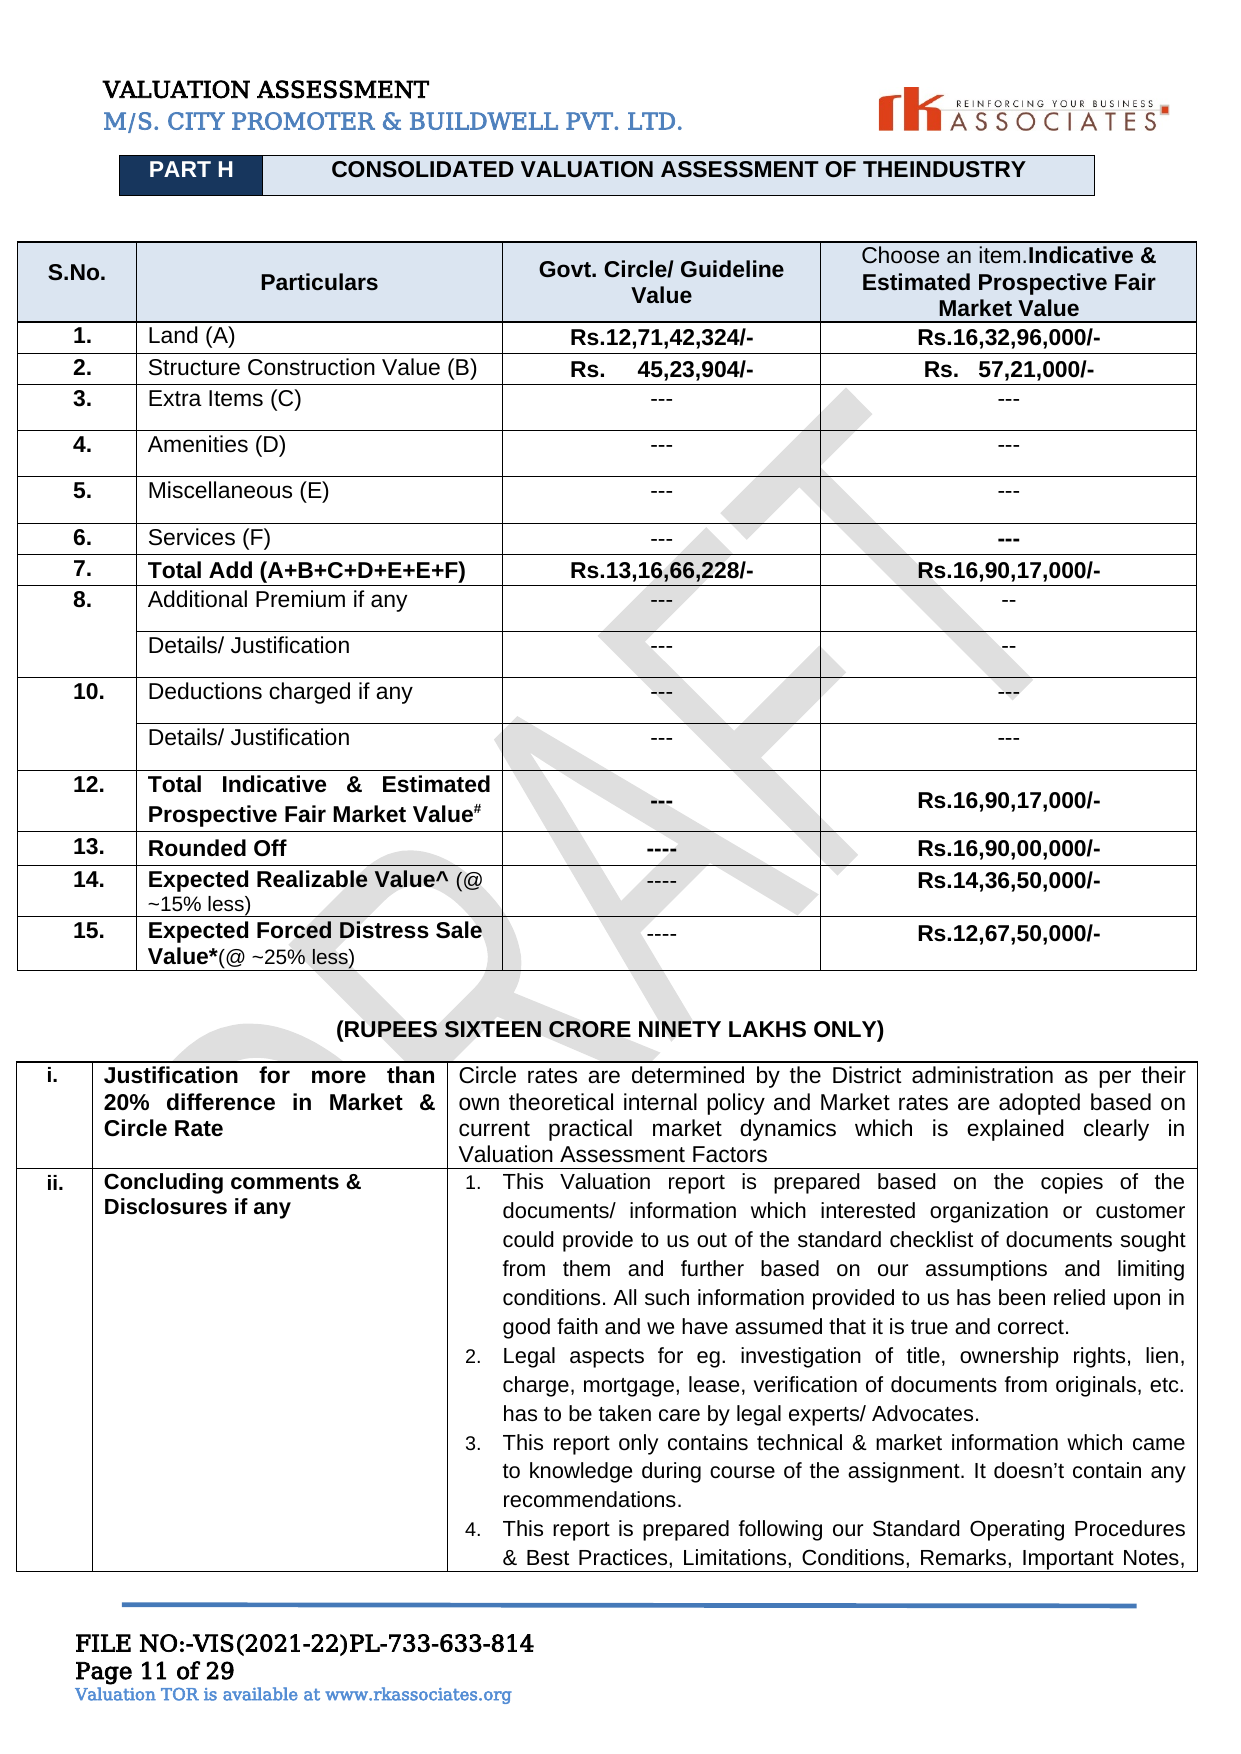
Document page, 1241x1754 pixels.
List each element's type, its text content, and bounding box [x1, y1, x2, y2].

table_cell Services (F) [137, 524, 502, 554]
table_cell --- [503, 678, 820, 723]
table_header PART H [120, 156, 262, 195]
table_cell [18, 771, 136, 831]
table_cell Total Indicative & Estimated Prospective Fair Market Value# [137, 771, 502, 831]
table_cell Amenities (D) [137, 431, 502, 476]
table_cell --- [821, 385, 1196, 430]
table_cell -- [821, 632, 1196, 677]
table_cell [18, 866, 136, 916]
table_cell [18, 477, 136, 522]
table_cell Deductions charged if any [137, 678, 502, 723]
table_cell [93, 1169, 447, 1571]
table_cell [18, 354, 136, 384]
table_cell --- [503, 771, 820, 831]
table_cell ---- [503, 832, 820, 864]
table_cell --- [503, 586, 820, 631]
table_cell Rs.16,90,17,000/- [821, 771, 1196, 831]
table_cell Rs.16,32,96,000/- [821, 323, 1196, 353]
table_cell Rs.16,90,00,000/- [821, 832, 1196, 864]
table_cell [448, 1169, 1197, 1571]
table_cell [18, 385, 136, 430]
table_cell --- [503, 632, 820, 677]
table_cell [18, 917, 136, 970]
table_cell [18, 555, 136, 585]
table_cell --- [821, 724, 1196, 769]
table_cell -- [821, 586, 1196, 631]
table_cell Land (A) [137, 323, 502, 353]
table_cell --- [821, 431, 1196, 476]
table_cell [17, 1169, 92, 1571]
table_header [263, 156, 1094, 195]
table_cell ---- [503, 866, 820, 916]
table_cell Rs. 45,23,904/- [503, 354, 820, 384]
table_cell [18, 431, 136, 476]
table_cell Rounded Off [137, 832, 502, 864]
table_cell Details/ Justification [137, 632, 502, 677]
table_cell [137, 354, 502, 384]
table_cell Additional Premium if any [137, 586, 502, 631]
table_cell Rs.16,90,17,000/- [821, 555, 1196, 585]
table_cell Expected Forced Distress Sale Value* [137, 917, 502, 970]
table_cell [18, 323, 136, 353]
table_cell --- [503, 524, 820, 554]
table_cell --- [821, 477, 1196, 522]
table_cell [18, 586, 136, 677]
table_cell Rs.13,16,66,228/- [503, 555, 820, 585]
table_cell Details/ Justification [137, 724, 502, 769]
table_cell --- [821, 524, 1196, 554]
table_header S.No. [18, 243, 136, 321]
table_header [17, 1063, 92, 1168]
table_cell Total Add (A+B+C+D+E+E+F) [137, 555, 502, 585]
text (RUPEES SIXTEEN CRORE NINETY LAKHS ONLY) [103, 1016, 1111, 1043]
table_cell Expected Realizable Value^ [137, 866, 502, 916]
table_header Justification for more than 20% difference in Market & Circle Rate [93, 1063, 447, 1168]
table_cell --- [503, 724, 820, 769]
table_cell ---- [503, 917, 820, 970]
table_cell Rs.12,71,42,324/- [503, 323, 820, 353]
table_cell Miscellaneous (E) [137, 477, 502, 522]
table_cell --- [503, 385, 820, 430]
table_cell [18, 832, 136, 864]
table_cell Extra Items (C) [137, 385, 502, 430]
table_header Particulars [137, 243, 502, 321]
table_cell [18, 524, 136, 554]
picture [878, 87, 1170, 131]
table_cell --- [503, 431, 820, 476]
table_cell Rs.14,36,50,000/- [821, 866, 1196, 916]
table_cell Rs. 57,21,000/- [821, 354, 1196, 384]
table_cell Rs.12,67,50,000/- [821, 917, 1196, 970]
table_cell --- [821, 678, 1196, 723]
table_cell --- [503, 477, 820, 522]
table_header Indicative & Estimated Prospective Fair Market Value [821, 243, 1196, 321]
table_cell [18, 678, 136, 769]
